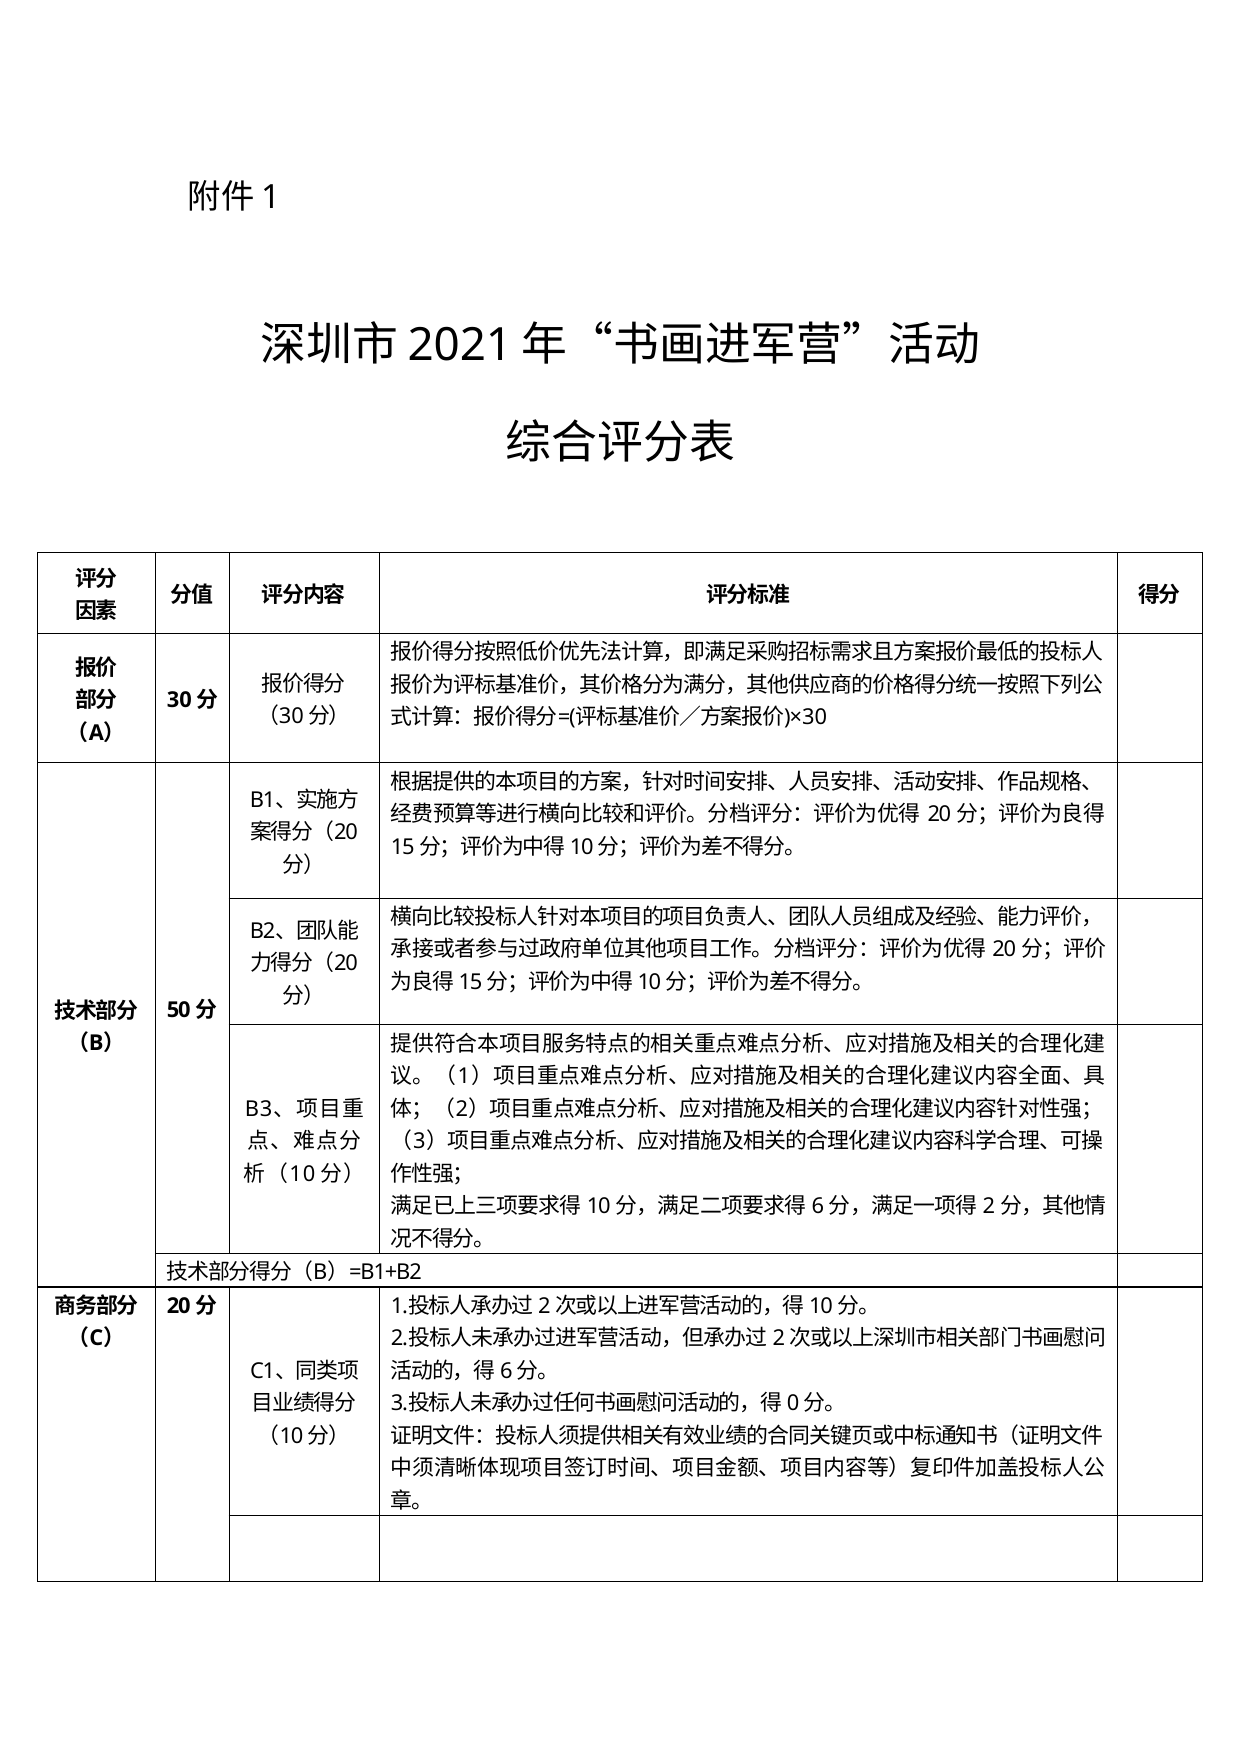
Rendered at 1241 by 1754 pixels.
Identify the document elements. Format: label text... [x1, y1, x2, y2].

table_cell 横向比较投标人针对本项目的项目负责人、团队人员组成及经验、能力评价，承接或者参与过政府单位其他项目工作。分档评分：评价为优得20分；评价为良得15分；评价为中得10分；评价为差不得分。 [380, 899, 1117, 1024]
table_cell 50分 [156, 763, 229, 1253]
table_header 分值 [156, 553, 229, 633]
table_cell 报价 部分 （A） [38, 634, 155, 762]
table_cell B3、项目重点、难点分析（10分） [230, 1025, 379, 1253]
table_cell [1118, 1025, 1202, 1253]
table_cell 报价得分按照低价优先法计算，即满足采购招标需求且方案报价最低的投标人报价为评标基准价，其价格分为满分，其他供应商的价格得分统一按照下列公式计算：报价得分=(评标基准价／方案报价)×30 [380, 634, 1117, 762]
table_header 评分 因素 [38, 553, 155, 633]
table_cell B2、团队能力得分（20分） [230, 899, 379, 1024]
table_cell B1、实施方案得分（20分） [230, 763, 379, 897]
table_cell 根据提供的本项目的方案，针对时间安排、人员安排、活动安排、作品规格、经费预算等进行横向比较和评价。分档评分：评价为优得20分；评价为良得15分；评价为中得10分；评价为差不得分。 [380, 763, 1117, 897]
table_cell [1118, 1254, 1202, 1286]
table_cell [1118, 1516, 1202, 1581]
table_cell 报价得分 （30分） [230, 634, 379, 762]
table_cell [380, 1516, 1117, 1581]
table_header 评分内容 [230, 553, 379, 633]
text 附件1 [187, 162, 1053, 227]
table_cell 20分 [156, 1288, 229, 1581]
table_cell [1118, 899, 1202, 1024]
table_cell 提供符合本项目服务特点的相关重点难点分析、应对措施及相关的合理化建议。（1）项目重点难点分析、应对措施及相关的合理化建议内容全面、具体；（2）项目重点难点分析、应对措施及相关的合理化建议内容针对性强；（3）项目重点难点分析、应对措施及相关的合理化建议内容科学合理、可操作性强； 满足已上三项要求得10分，满足二项要求得6分，满足一项得2分，其他情况不得分。 [380, 1025, 1117, 1253]
table_header 评分标准 [380, 553, 1117, 633]
table_cell [1118, 634, 1202, 762]
table_cell 30分 [156, 634, 229, 762]
table_cell 商务部分（C） [38, 1288, 155, 1581]
table_cell 1.投标人承办过2次或以上进军营活动的，得10分。 2.投标人未承办过进军营活动，但承办过2次或以上深圳市相关部门书画慰问活动的，得6分。 3.投标人未承办过任何书画慰问活动的，得0分。 证明文件：投标人须提供相关有效业绩的合同关键页或中标通知书（证明文件中须清晰体现项目签订时间、项目金额、项目内容等）复印件加盖投标人公章。 [380, 1288, 1117, 1515]
table_cell [230, 1516, 379, 1581]
table_cell [1118, 1288, 1202, 1515]
table_cell C1、同类项目业绩得分 （10分） [230, 1288, 379, 1515]
table_cell 技术部分 （B） [38, 763, 155, 1286]
table_cell [1118, 763, 1202, 897]
text 综合评分表 [187, 389, 1053, 487]
table_header 得分 [1118, 553, 1202, 633]
text 深圳市2021年“书画进军营”活动 [187, 292, 1053, 389]
table_cell 技术部分得分（B）=B1+B2 [156, 1254, 1117, 1286]
